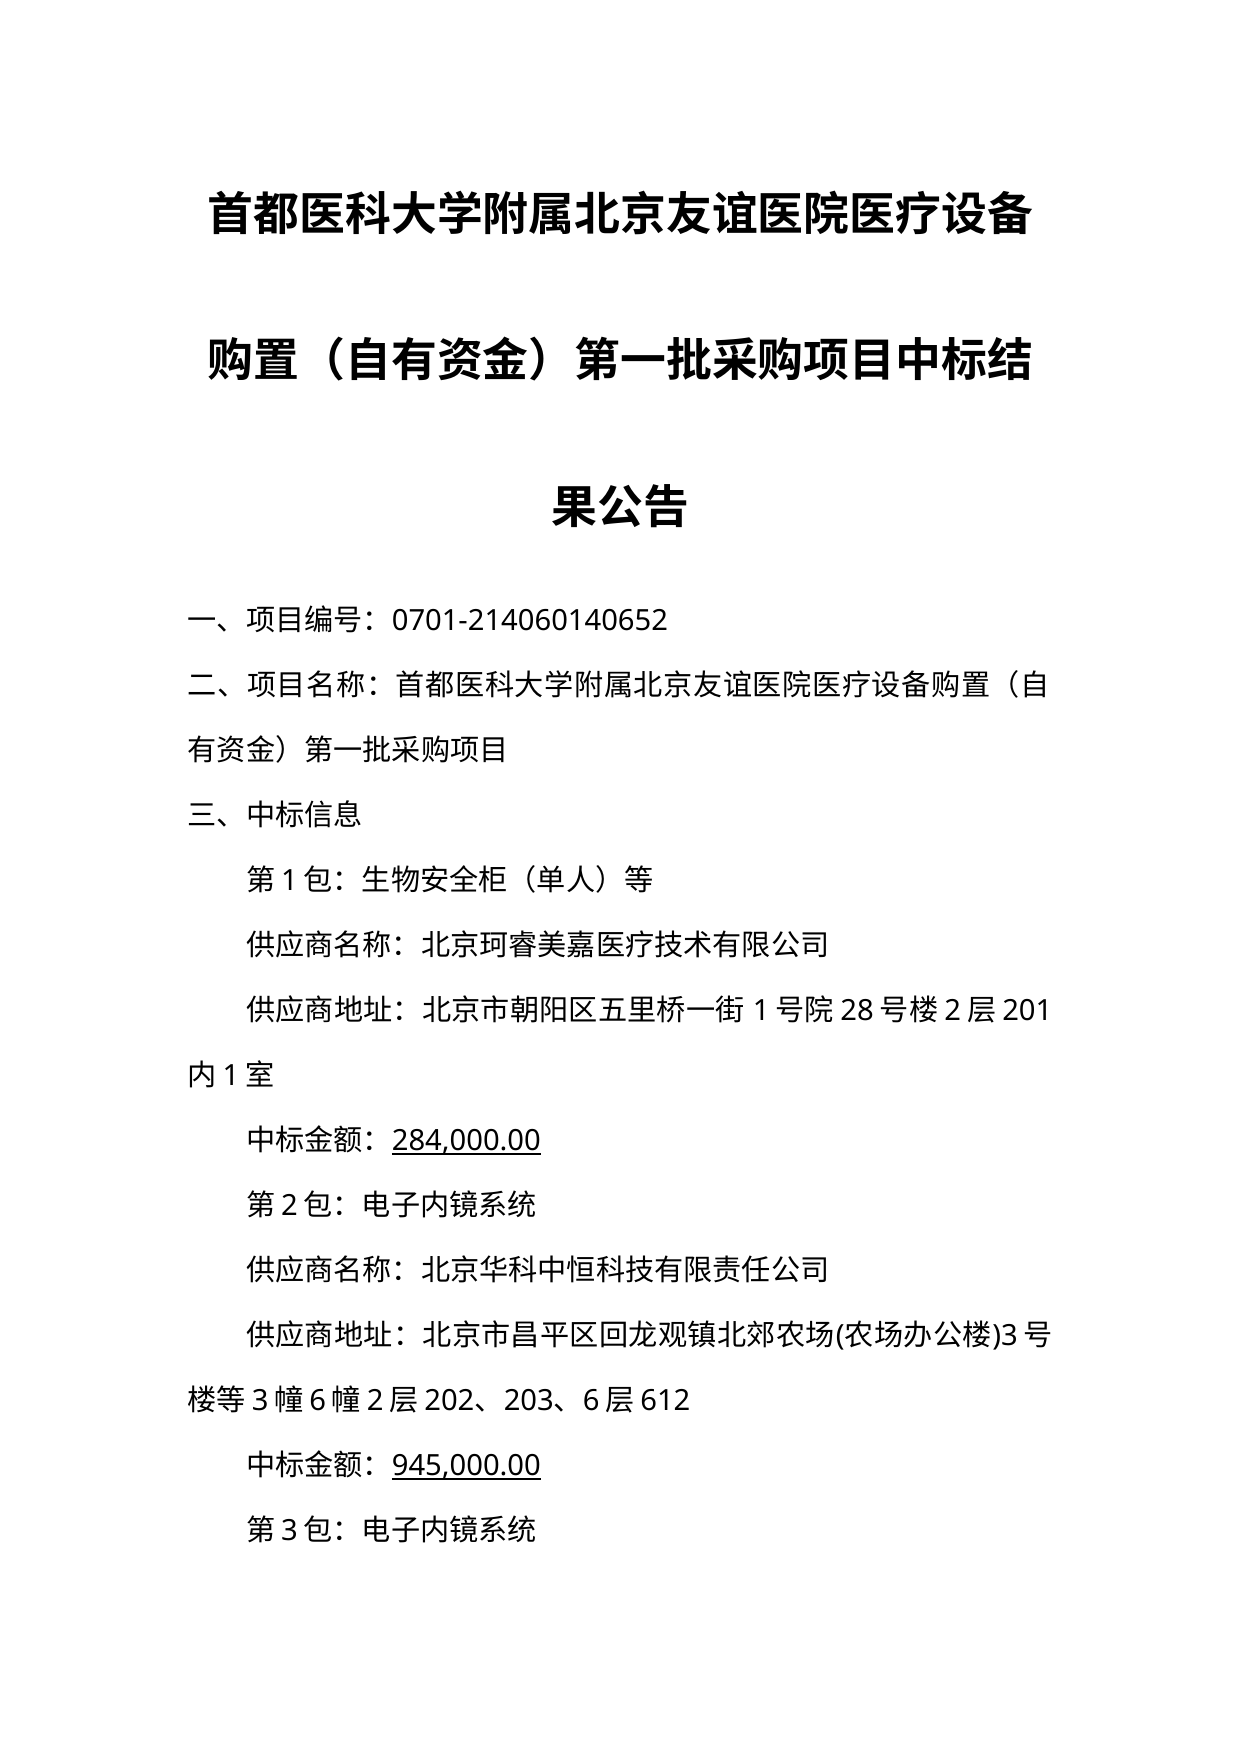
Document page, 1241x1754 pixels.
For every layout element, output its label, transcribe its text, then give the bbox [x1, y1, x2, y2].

text 供应商地址：北京市昌平区回龙观镇北郊农场(农场办公楼)3号楼等3幢6幢2层202、203、6层612 [187, 1300, 1053, 1430]
text 供应商地址：北京市朝阳区五里桥一街1号院28号楼2层201内1室 [187, 975, 1053, 1105]
text 第1包：生物安全柜（单人）等 [187, 845, 1053, 910]
subtitle 首都医科大学附属北京友谊医院医疗设备购置（自有资金）第一批采购项目中标结果公告 [187, 162, 1053, 552]
text 中标金额：945,000.00 [187, 1430, 1053, 1495]
text 三、中标信息 [187, 780, 1053, 845]
text 一、项目编号：0701-214060140652 [187, 585, 1053, 650]
text 二、项目名称：首都医科大学附属北京友谊医院医疗设备购置（自有资金）第一批采购项目 [187, 650, 1053, 780]
text 第2包：电子内镜系统 [187, 1170, 1053, 1235]
text 中标金额：284,000.00 [187, 1105, 1053, 1170]
text 供应商名称：北京珂睿美嘉医疗技术有限公司 [187, 910, 1053, 975]
text 供应商名称：北京华科中恒科技有限责任公司 [187, 1235, 1053, 1300]
text 第3包：电子内镜系统 [187, 1495, 1053, 1560]
